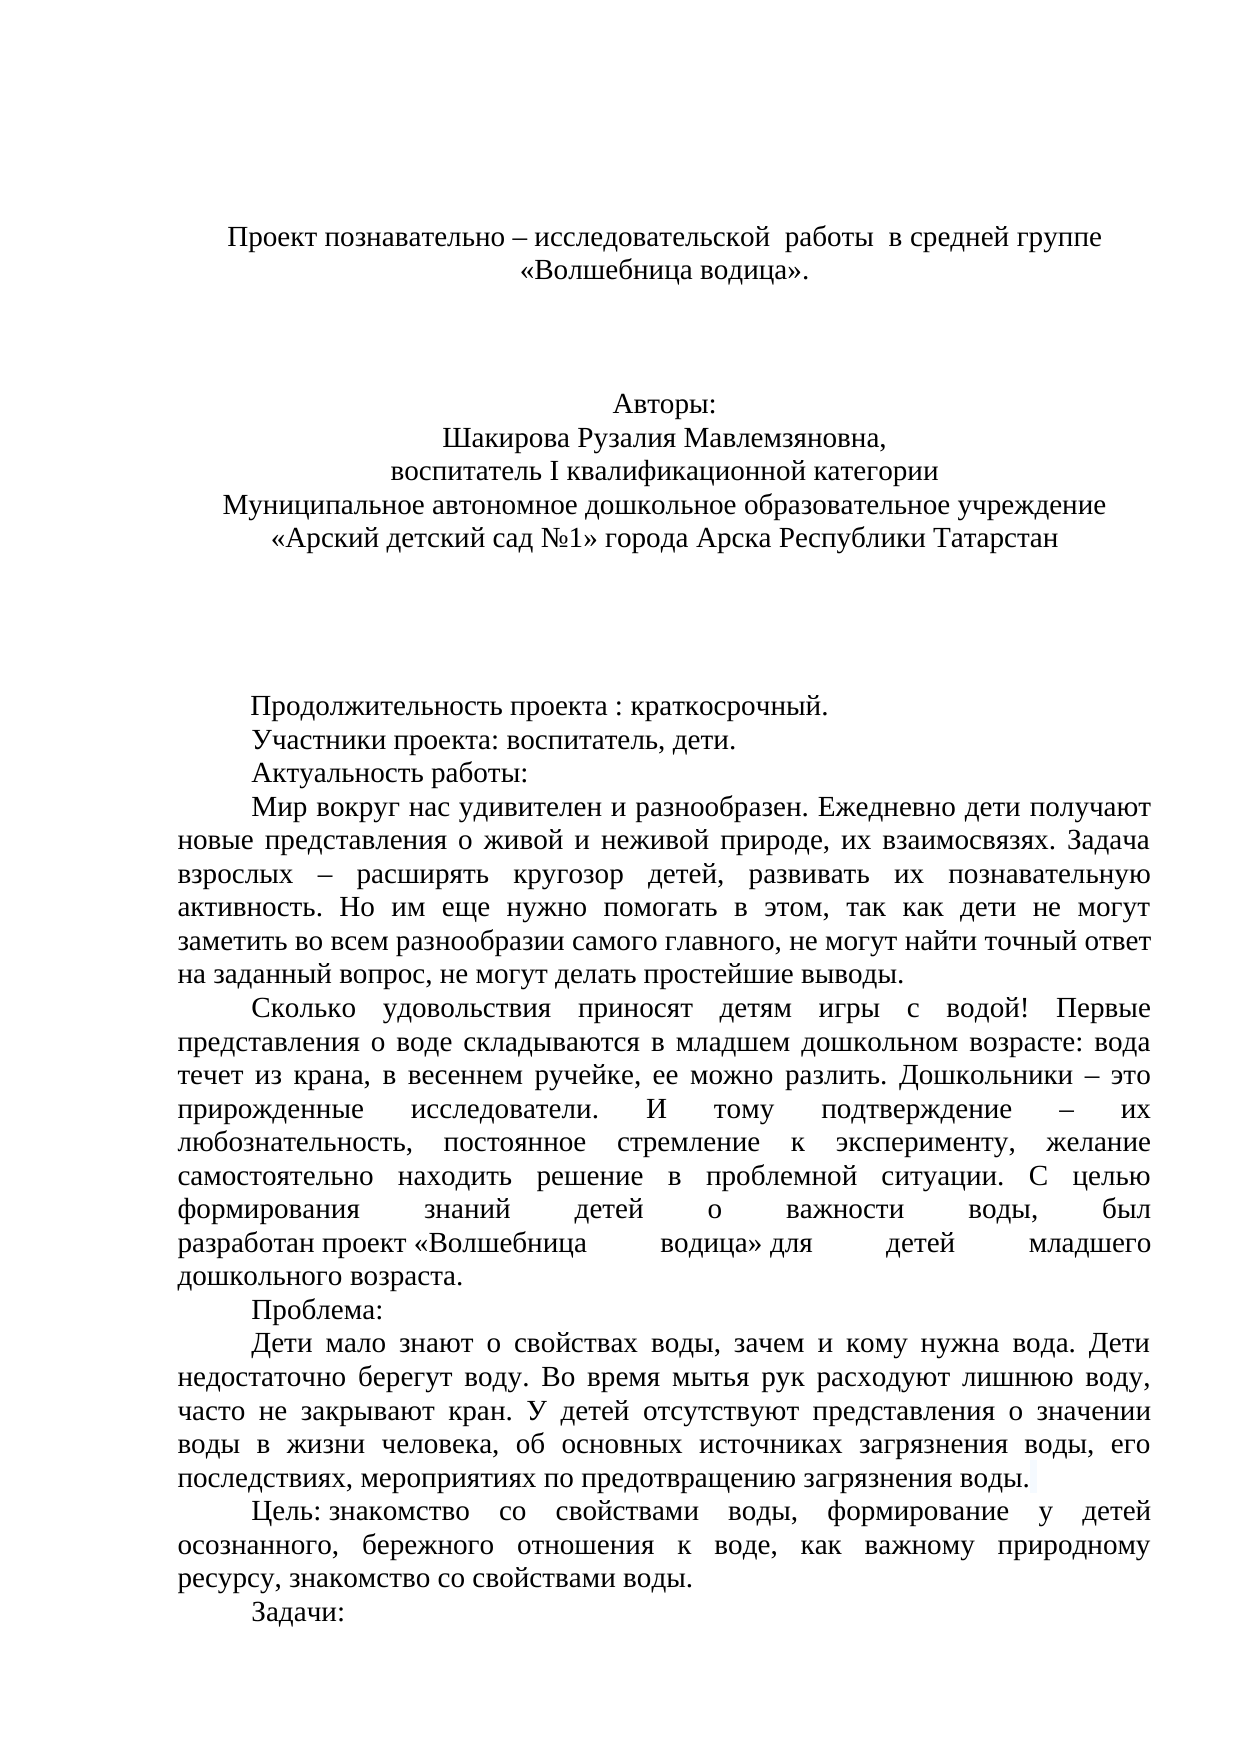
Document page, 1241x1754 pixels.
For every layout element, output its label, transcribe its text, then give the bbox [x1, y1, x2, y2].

text воспитатель I квалификационной категории [177, 453, 1152, 487]
text Участники проекта: воспитатель, дети. [177, 722, 1152, 755]
text Муниципальное автономное дошкольное образовательное учреждение «Арский детский сад №1» города Арска Республики Татарстан [177, 487, 1152, 554]
text Дети мало знают о свойствах воды, зачем и кому нужна вода. Дети недостаточно берегут воду. Во время мытья рук расходуют лишнюю воду, часто не закрывают кран. У детей отсутствуют представления о значении воды в жизни человека, об основных источниках загрязнения воды, его последствиях, мероприятиях по предотвращению загрязнения воды. [177, 1326, 1152, 1493]
text Задачи: [177, 1594, 1152, 1627]
text Проблема: [177, 1292, 1152, 1326]
text Актуальность работы: [177, 755, 1152, 789]
text Продолжительность проекта : краткосрочный. [177, 688, 1152, 722]
text Сколько удовольствия приносят детям игры с водой! Первые представления о воде складываются в младшем дошкольном возрасте: вода течет из крана, в весеннем ручейке, ее можно разлить. Дошкольники – это прирожденные исследователи. И тому подтверждение – их любознательность, постоянное стремление к эксперименту, желание самостоятельно находить решение в проблемной ситуации. С целью формирования знаний детей о важности воды, был разработан проект «Волшебница водица» для детей младшего дошкольного возраста. [177, 990, 1152, 1292]
text Проект познавательно – исследовательской работы в средней группе «Волшебница водица». [177, 219, 1152, 286]
text Шакирова Рузалия Мавлемзяновна, [177, 420, 1152, 453]
text Цель: знакомство со свойствами воды, формирование у детей осознанного, бережного отношения к воде, как важному природному ресурсу, знакомство со свойствами воды. [177, 1493, 1152, 1594]
text Авторы: [177, 386, 1152, 420]
text Мир вокруг нас удивителен и разнообразен. Ежедневно дети получают новые представления о живой и неживой природе, их взаимосвязях. Задача взрослых – расширять кругозор детей, развивать их познавательную активность. Но им еще нужно помогать в этом, так как дети не могут заметить во всем разнообразии самого главного, не могут найти точный ответ на заданный вопрос, не могут делать простейшие выводы. [177, 789, 1152, 990]
